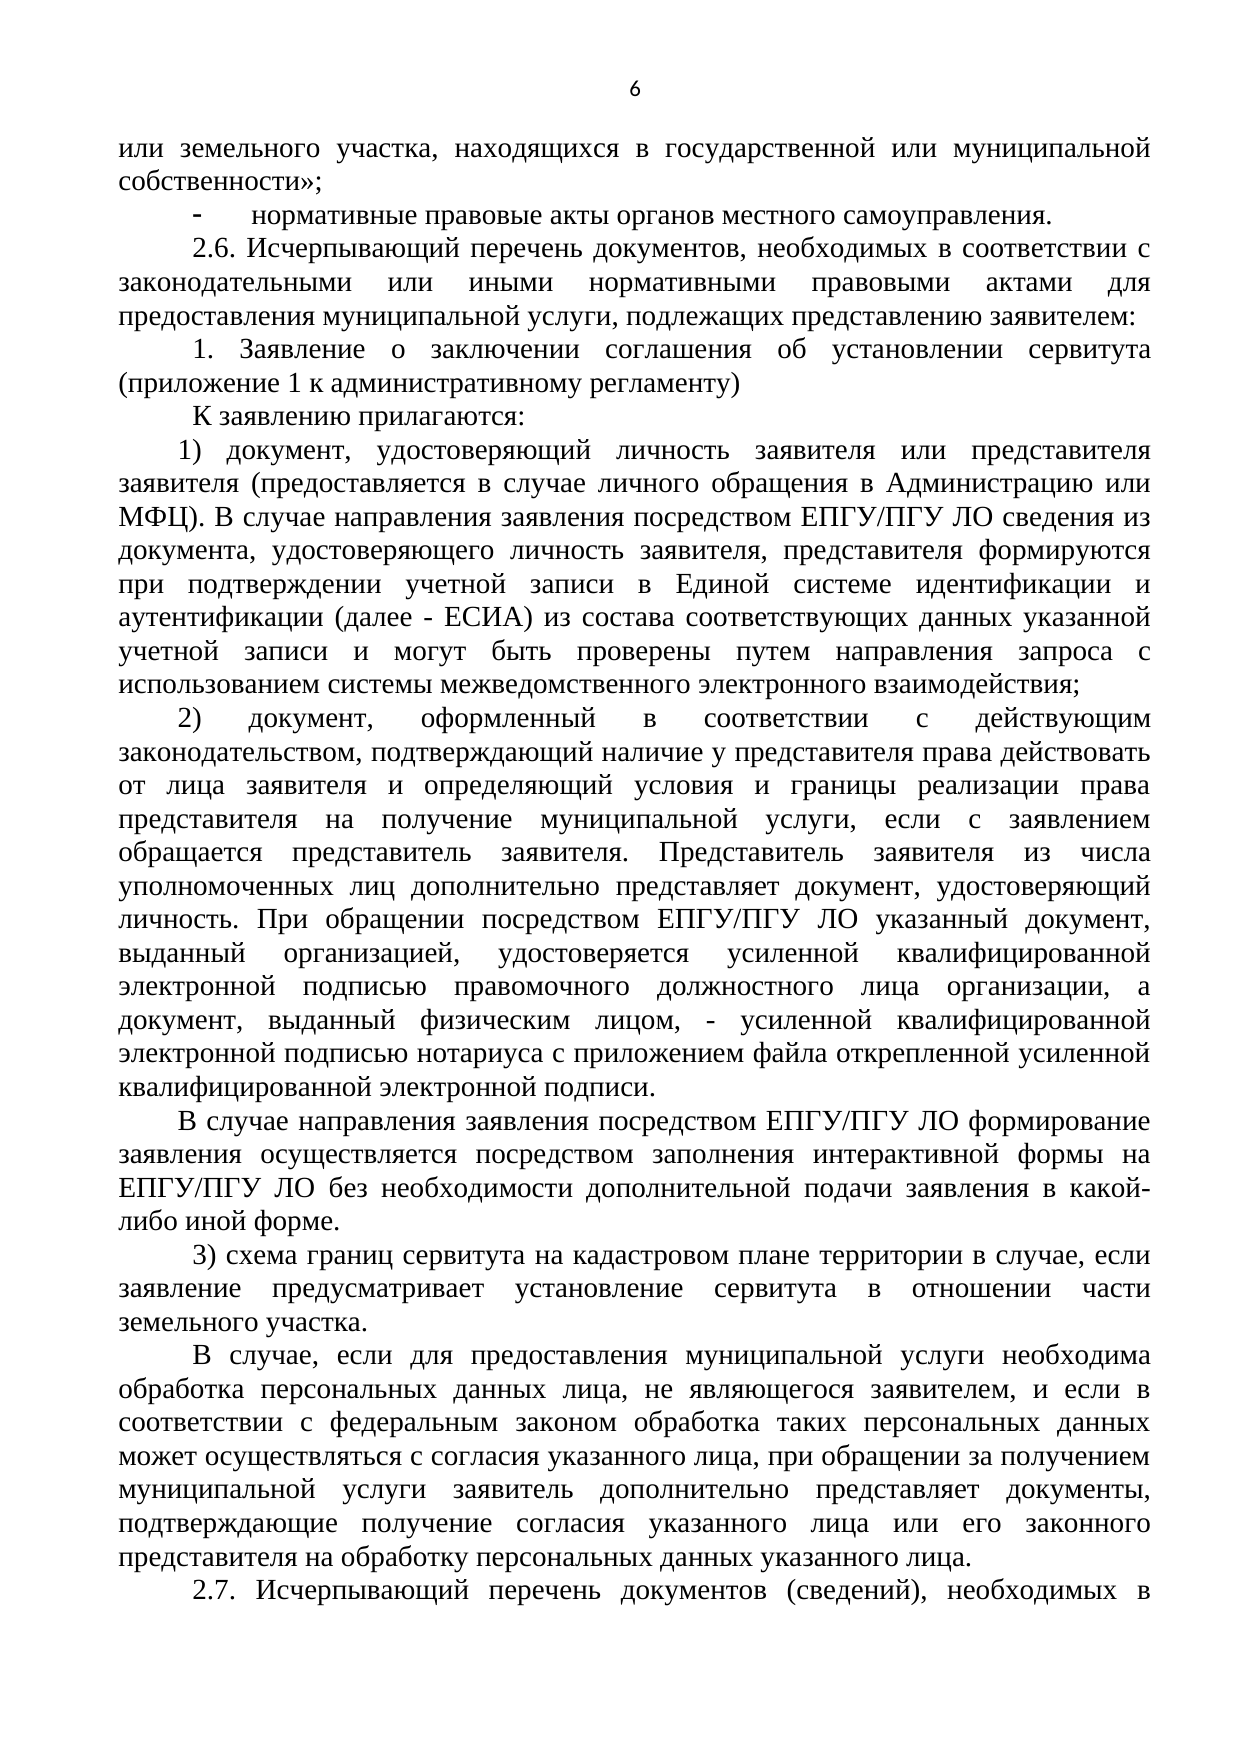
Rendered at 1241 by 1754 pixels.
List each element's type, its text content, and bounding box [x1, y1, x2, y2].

text В случае, если для предоставления муниципальной услуги необходима обработка персональных данных лица, не являющегося заявителем, и если в соответствии с федеральным законом обработка таких персональных данных может осуществляться с согласия указанного лица, при обращении за получением муниципальной услуги заявитель дополнительно представляет документы, подтверждающие получение согласия указанного лица или его законного представителя на обработку персональных данных указанного лица. [118, 1337, 1152, 1572]
text 3) схема границ сервитута на кадастровом плане территории в случае, если заявление предусматривает установление сервитута в отношении части земельного участка. [118, 1237, 1152, 1337]
text 2) документ, оформленный в соответствии с действующим законодательством, подтверждающий наличие у представителя права действовать от лица заявителя и определяющий условия и границы реализации права представителя на получение муниципальной услуги, если с заявлением обращается представитель заявителя. Представитель заявителя из числа уполномоченных лиц дополнительно представляет документ, удостоверяющий личность. При обращении посредством ЕПГУ/ПГУ ЛО указанный документ, выданный организацией, удостоверяется усиленной квалифицированной электронной подписью правомочного должностного лица организации, а документ, выданный физическим лицом, - усиленной квалифицированной электронной подписью нотариуса с приложением файла открепленной усиленной квалифицированной электронной подписи. [118, 700, 1152, 1103]
text К заявлению прилагаются: [118, 398, 1152, 432]
text 1. Заявление о заключении соглашения об установлении сервитута (приложение 1 к административному регламенту) [118, 331, 1152, 398]
text В случае направления заявления посредством ЕПГУ/ПГУ ЛО формирование заявления осуществляется посредством заполнения интерактивной формы на ЕПГУ/ПГУ ЛО без необходимости дополнительной подачи заявления в какой-либо иной форме. [118, 1103, 1152, 1237]
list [118, 130, 1152, 197]
text 1) документ, удостоверяющий личность заявителя или представителя заявителя (предоставляется в случае личного обращения в Администрацию или МФЦ). В случае направления заявления посредством ЕПГУ/ПГУ ЛО сведения из документа, удостоверяющего личность заявителя, представителя формируются при подтверждении учетной записи в Единой системе идентификации и аутентификации (далее - ЕСИА) из состава соответствующих данных указанной учетной записи и могут быть проверены путем направления запроса с использованием системы межведомственного электронного взаимодействия; [118, 432, 1152, 700]
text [118, 1572, 1152, 1606]
list нормативные правовые акты органов местного самоуправления. [118, 197, 1152, 231]
text 2.6. Исчерпывающий перечень документов, необходимых в соответствии с законодательными или иными нормативными правовыми актами для предоставления муниципальной услуги, подлежащих представлению заявителем: [118, 231, 1152, 331]
